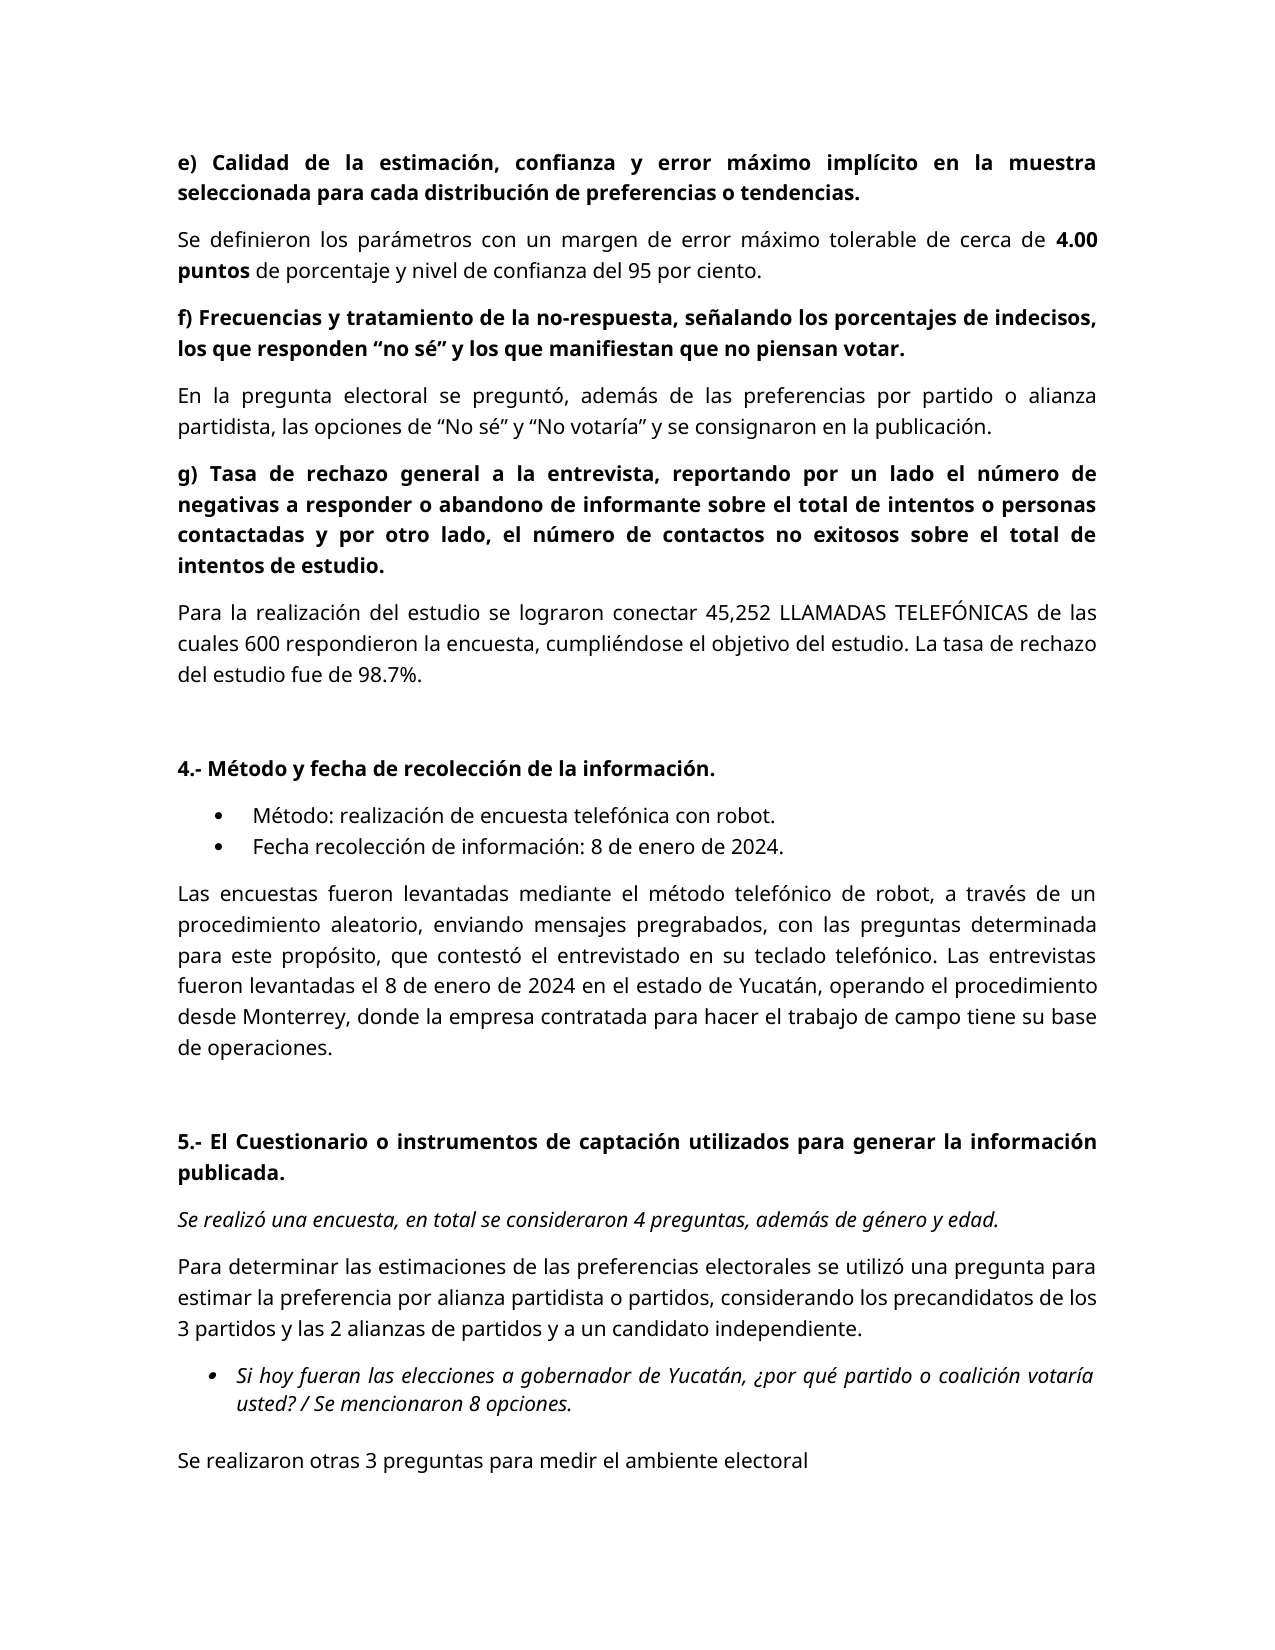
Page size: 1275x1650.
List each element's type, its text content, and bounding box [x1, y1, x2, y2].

text 5.- El Cuestionario o instrumentos de captación utilizados para generar la información publicada. [177, 1127, 1098, 1186]
list Método: realización de encuesta telefónica con robot. [215, 802, 1098, 830]
text Para la realización del estudio se lograron conectar 45,252 LLAMADAS TELEFÓNICAS de las cuales 600 respondieron la encuesta, cumpliéndose el objetivo del estudio. La tasa de rechazo del estudio fue de 98.7%. [177, 598, 1098, 688]
text e) Calidad de la estimación, confianza y error máximo implícito en la muestra seleccionada para cada distribución de preferencias o tendencias. [177, 148, 1098, 207]
text Se realizaron otras 3 preguntas para medir el ambiente electoral [177, 1446, 1098, 1475]
list Fecha recolección de información: 8 de enero de 2024. [215, 832, 1098, 861]
text g) Tasa de rechazo general a la entrevista, reportando por un lado el número de negativas a responder o abandono de informante sobre el total de intentos o personas contactadas y por otro lado, el número de contactos no exitosos sobre el total de intentos de estudio. [177, 459, 1098, 579]
list Si hoy fueran las elecciones a gobernador de Yucatán, ¿por qué partido o coalición votaría usted? / Se mencionaron 8 opciones. [207, 1361, 1098, 1418]
text Para determinar las estimaciones de las preferencias electorales se utilizó una pregunta para estimar la preferencia por alianza partidista o partidos, considerando los precandidatos de los 3 partidos y las 2 alianzas de partidos y a un candidato independiente. [177, 1252, 1098, 1342]
text 4.- Método y fecha de recolección de la información. [177, 754, 1098, 783]
text Se realizó una encuesta, en total se consideraron 4 preguntas, además de género y edad. [177, 1205, 1098, 1233]
text En la pregunta electoral se preguntó, además de las preferencias por partido o alianza partidista, las opciones de “No sé” y “No votaría” y se consignaron en la publicación. [177, 381, 1098, 440]
text f) Frecuencias y tratamiento de la no-respuesta, señalando los porcentajes de indecisos, los que responden “no sé” y los que manifiestan que no piensan votar. [177, 303, 1098, 362]
text Se definieron los parámetros con un margen de error máximo tolerable de cerca de 4.00 puntos de porcentaje y nivel de confianza del 95 por ciento. [177, 226, 1098, 284]
text Las encuestas fueron levantadas mediante el método telefónico de robot, a través de un procedimiento aleatorio, enviando mensajes pregrabados, con las preguntas determinada para este propósito, que contestó el entrevistado en su teclado telefónico. Las entrevistas fueron levantadas el 8 de enero de 2024 en el estado de Yucatán, operando el procedimiento desde Monterrey, donde la empresa contratada para hacer el trabajo de campo tiene su base de operaciones. [177, 879, 1098, 1061]
